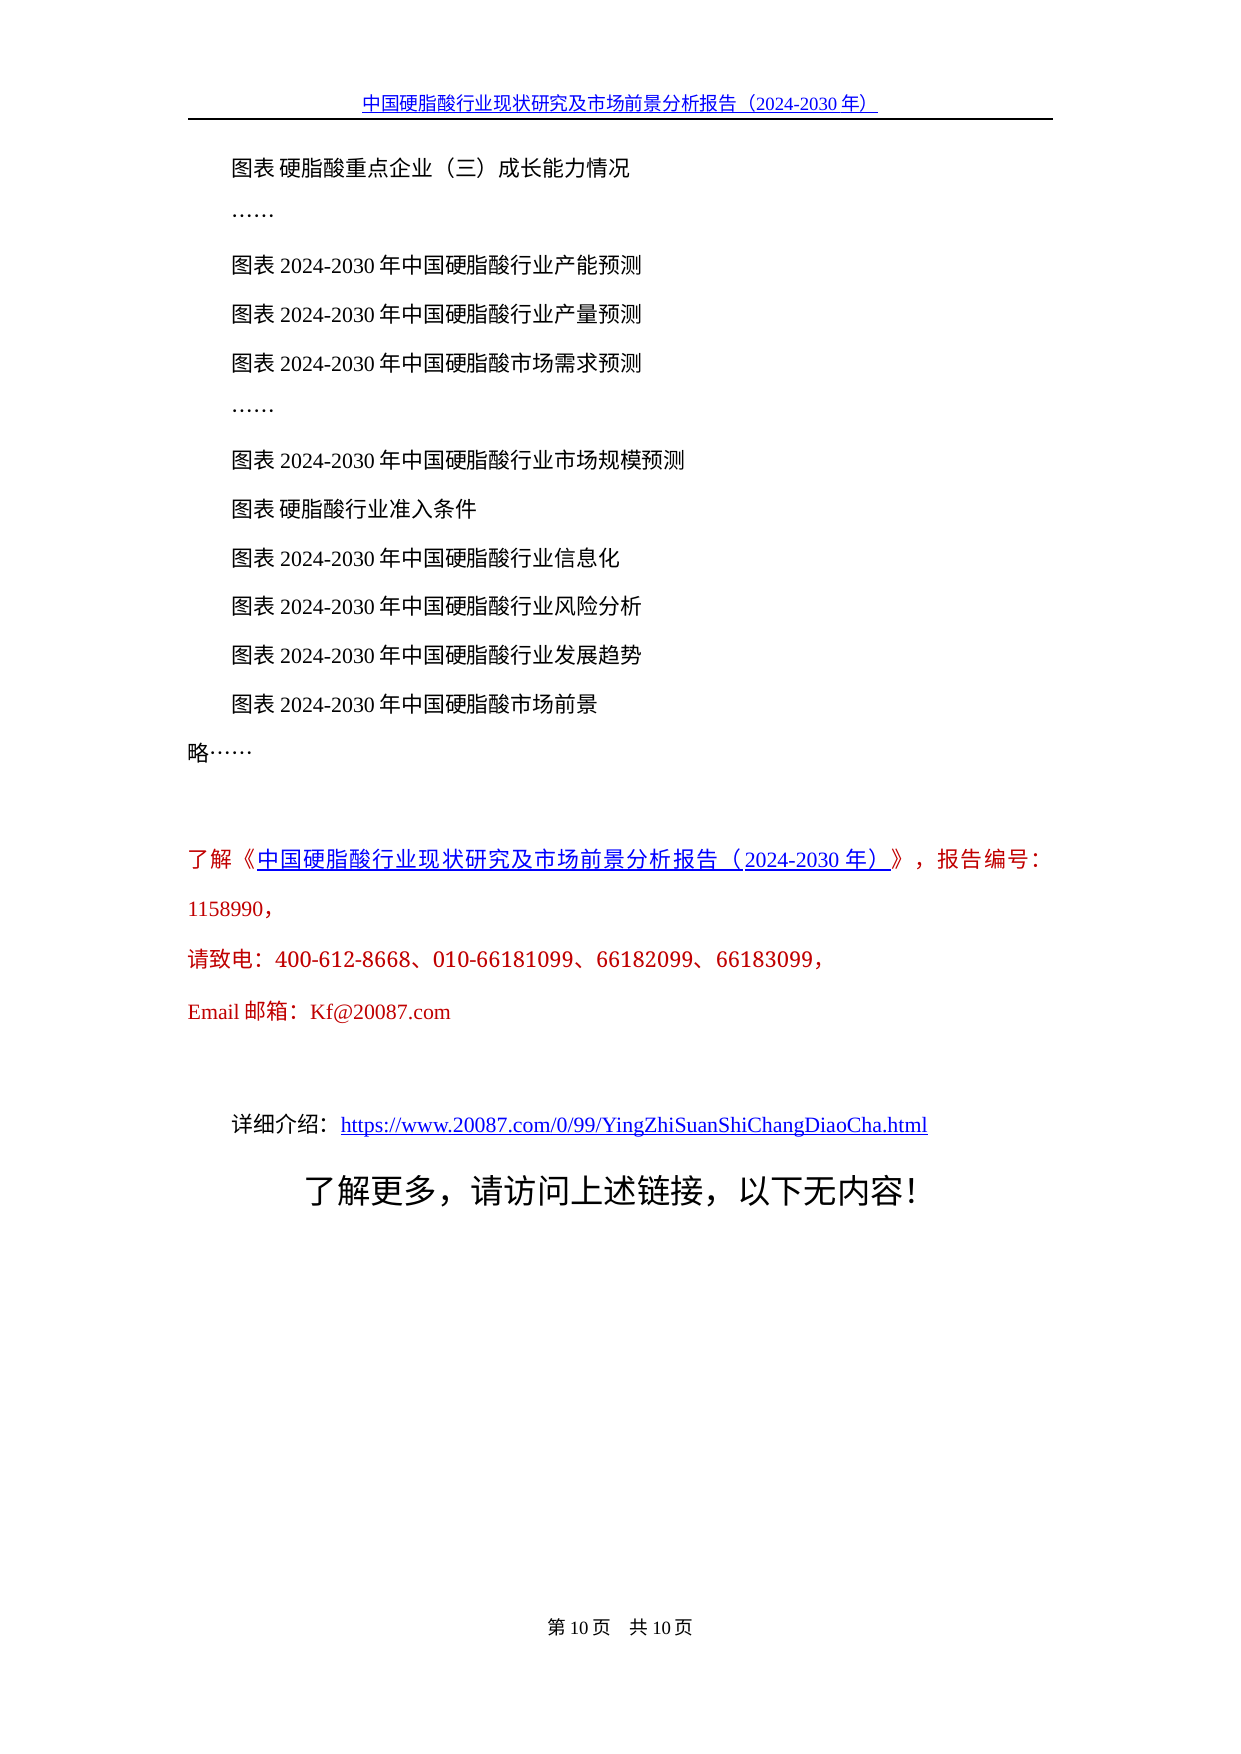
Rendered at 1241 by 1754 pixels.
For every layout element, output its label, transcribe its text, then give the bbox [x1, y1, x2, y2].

text 请致电：400-612-8668、010-66181099、66182099、66183099， [187, 942, 1053, 974]
title 了解更多，请访问上述链接，以下无内容！ [187, 1156, 1053, 1221]
text 详细介绍：https://www.20087.com/0/99/YingZhiSuanShiChangDiaoCha.html [187, 1106, 1053, 1139]
text 了解《中国硬脂酸行业现状研究及市场前景分析报告（2024-2030年）》，报告编号：1158990， [187, 842, 1053, 923]
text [187, 150, 1053, 768]
text Email邮箱：Kf@20087.com [187, 993, 1053, 1026]
